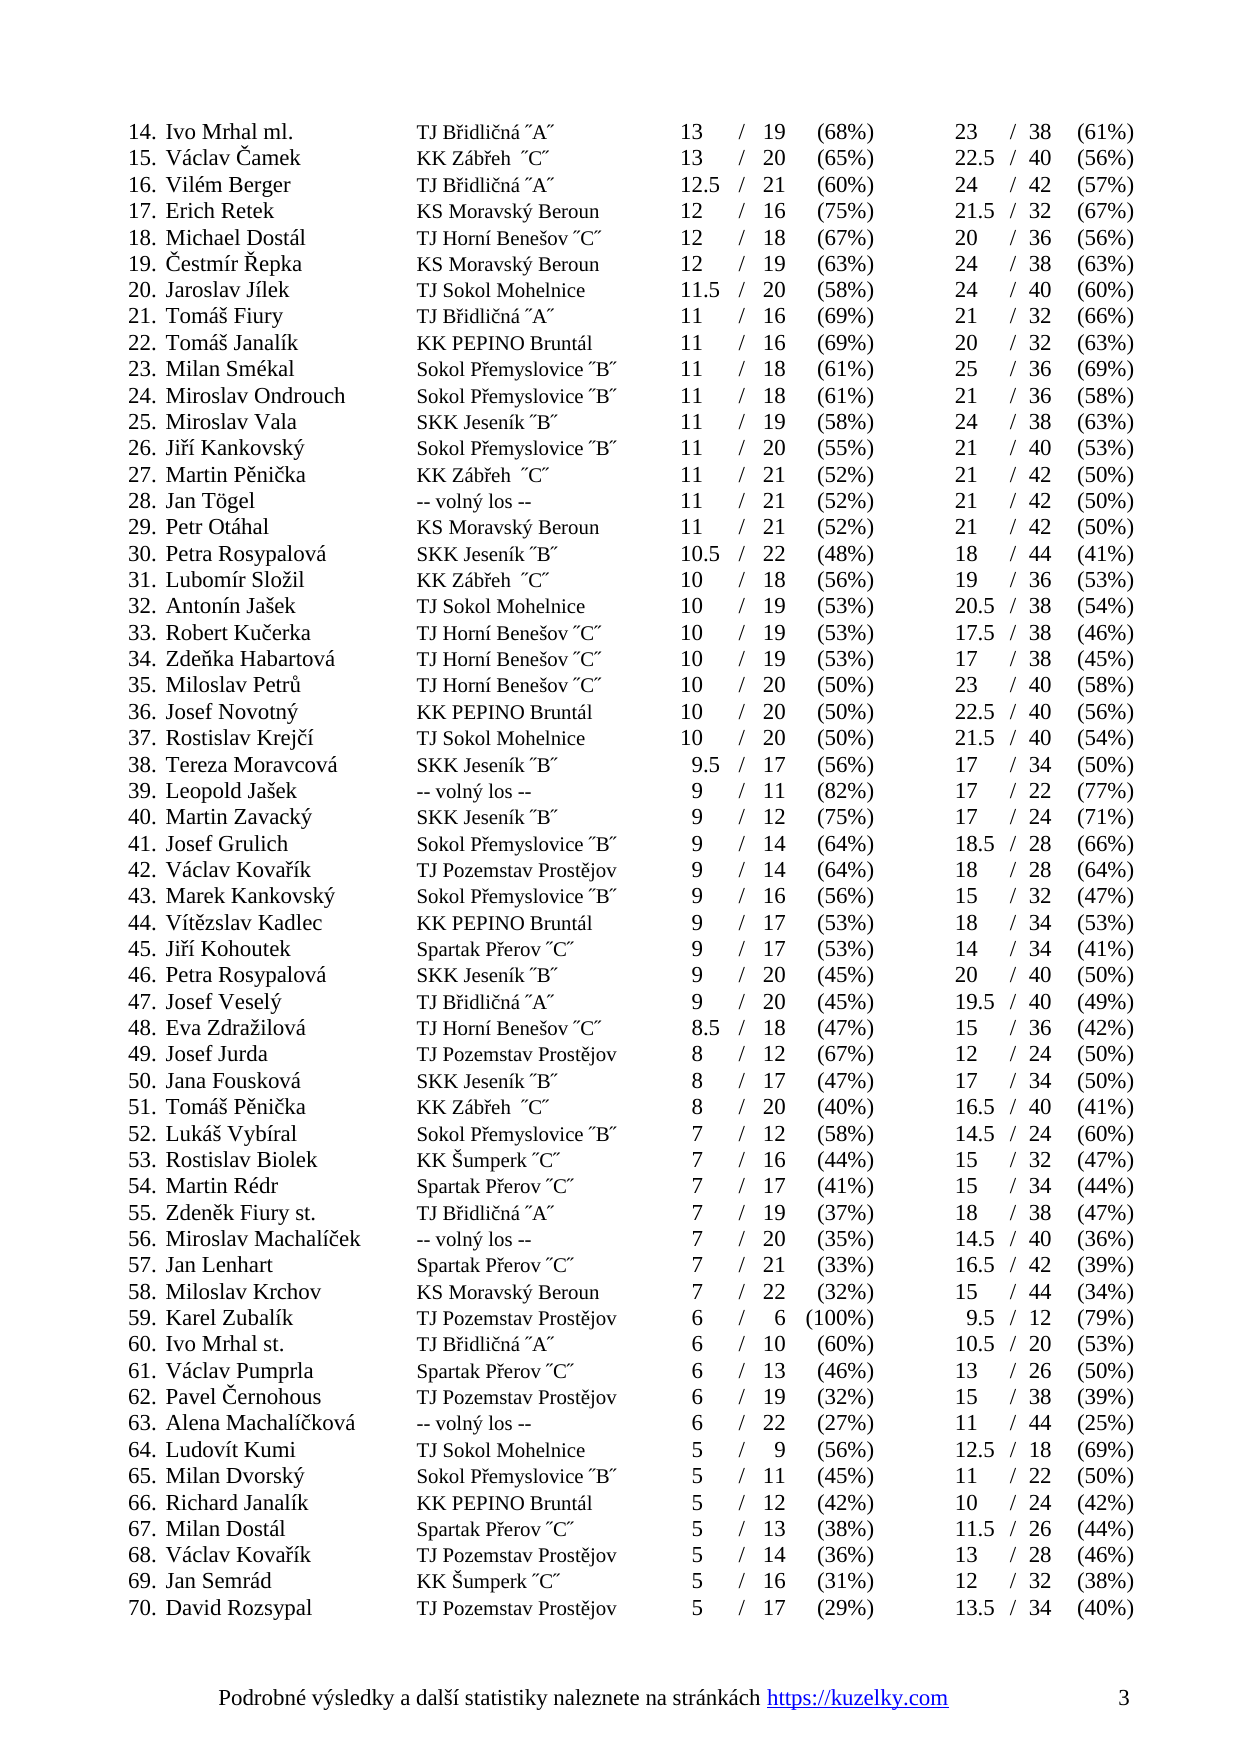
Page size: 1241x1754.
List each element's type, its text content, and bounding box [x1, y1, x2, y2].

text 54. Martin Rédr Spartak Přerov ˝C˝ 7 / 17 (41%) 15 / 34 (44%) [106, 1172, 1134, 1199]
text 69. Jan Semrád KK Šumperk ˝C˝ 5 / 16 (31%) 12 / 32 (38%) [106, 1568, 1134, 1594]
text 52. Lukáš Vybíral Sokol Přemyslovice ˝B˝ 7 / 12 (58%) 14.5 / 24 (60%) [106, 1119, 1134, 1146]
text 42. Václav Kovařík TJ Pozemstav Prostějov 9 / 14 (64%) 18 / 28 (64%) [106, 856, 1134, 882]
text 51. Tomáš Pěnička KK Zábřeh ˝C˝ 8 / 20 (40%) 16.5 / 40 (41%) [106, 1093, 1134, 1119]
text 20. Jaroslav Jílek TJ Sokol Mohelnice 11.5 / 20 (58%) 24 / 40 (60%) [106, 276, 1134, 303]
text 17. Erich Retek KS Moravský Beroun 12 / 16 (75%) 21.5 / 32 (67%) [106, 197, 1134, 223]
text 30. Petra Rosypalová SKK Jeseník ˝B˝ 10.5 / 22 (48%) 18 / 44 (41%) [106, 540, 1134, 566]
text 29. Petr Otáhal KS Moravský Beroun 11 / 21 (52%) 21 / 42 (50%) [106, 513, 1134, 540]
text 21. Tomáš Fiury TJ Břidličná ˝A˝ 11 / 16 (69%) 21 / 32 (66%) [106, 303, 1134, 329]
text 23. Milan Smékal Sokol Přemyslovice ˝B˝ 11 / 18 (61%) 25 / 36 (69%) [106, 355, 1134, 382]
text 62. Pavel Černohous TJ Pozemstav Prostějov 6 / 19 (32%) 15 / 38 (39%) [106, 1383, 1134, 1409]
text 25. Miroslav Vala SKK Jeseník ˝B˝ 11 / 19 (58%) 24 / 38 (63%) [106, 408, 1134, 434]
text 48. Eva Zdražilová TJ Horní Benešov ˝C˝ 8.5 / 18 (47%) 15 / 36 (42%) [106, 1014, 1134, 1041]
text 24. Miroslav Ondrouch Sokol Přemyslovice ˝B˝ 11 / 18 (61%) 21 / 36 (58%) [106, 382, 1134, 408]
text 33. Robert Kučerka TJ Horní Benešov ˝C˝ 10 / 19 (53%) 17.5 / 38 (46%) [106, 619, 1134, 645]
text 44. Vítězslav Kadlec KK PEPINO Bruntál 9 / 17 (53%) 18 / 34 (53%) [106, 909, 1134, 935]
text 64. Ludovít Kumi TJ Sokol Mohelnice 5 / 9 (56%) 12.5 / 18 (69%) [106, 1436, 1134, 1462]
text 16. Vilém Berger TJ Břidličná ˝A˝ 12.5 / 21 (60%) 24 / 42 (57%) [106, 171, 1134, 197]
text 26. Jiří Kankovský Sokol Přemyslovice ˝B˝ 11 / 20 (55%) 21 / 40 (53%) [106, 434, 1134, 461]
text 14. Ivo Mrhal ml. TJ Břidličná ˝A˝ 13 / 19 (68%) 23 / 38 (61%) [106, 118, 1134, 144]
text 55. Zdeněk Fiury st. TJ Břidličná ˝A˝ 7 / 19 (37%) 18 / 38 (47%) [106, 1199, 1134, 1225]
text 45. Jiří Kohoutek Spartak Přerov ˝C˝ 9 / 17 (53%) 14 / 34 (41%) [106, 935, 1134, 961]
text 19. Čestmír Řepka KS Moravský Beroun 12 / 19 (63%) 24 / 38 (63%) [106, 250, 1134, 276]
text 63. Alena Machalíčková -- volný los -- 6 / 22 (27%) 11 / 44 (25%) [106, 1409, 1134, 1436]
text 67. Milan Dostál Spartak Přerov ˝C˝ 5 / 13 (38%) 11.5 / 26 (44%) [106, 1515, 1134, 1541]
text 15. Václav Čamek KK Zábřeh ˝C˝ 13 / 20 (65%) 22.5 / 40 (56%) [106, 144, 1134, 171]
text 36. Josef Novotný KK PEPINO Bruntál 10 / 20 (50%) 22.5 / 40 (56%) [106, 698, 1134, 724]
text 49. Josef Jurda TJ Pozemstav Prostějov 8 / 12 (67%) 12 / 24 (50%) [106, 1041, 1134, 1067]
text 66. Richard Janalík KK PEPINO Bruntál 5 / 12 (42%) 10 / 24 (42%) [106, 1488, 1134, 1515]
text 37. Rostislav Krejčí TJ Sokol Mohelnice 10 / 20 (50%) 21.5 / 40 (54%) [106, 724, 1134, 751]
text 65. Milan Dvorský Sokol Přemyslovice ˝B˝ 5 / 11 (45%) 11 / 22 (50%) [106, 1462, 1134, 1488]
text 39. Leopold Jašek -- volný los -- 9 / 11 (82%) 17 / 22 (77%) [106, 777, 1134, 803]
text 34. Zdeňka Habartová TJ Horní Benešov ˝C˝ 10 / 19 (53%) 17 / 38 (45%) [106, 645, 1134, 672]
text 41. Josef Grulich Sokol Přemyslovice ˝B˝ 9 / 14 (64%) 18.5 / 28 (66%) [106, 830, 1134, 856]
text 58. Miloslav Krchov KS Moravský Beroun 7 / 22 (32%) 15 / 44 (34%) [106, 1278, 1134, 1304]
text 22. Tomáš Janalík KK PEPINO Bruntál 11 / 16 (69%) 20 / 32 (63%) [106, 329, 1134, 355]
text 57. Jan Lenhart Spartak Přerov ˝C˝ 7 / 21 (33%) 16.5 / 42 (39%) [106, 1251, 1134, 1278]
text 53. Rostislav Biolek KK Šumperk ˝C˝ 7 / 16 (44%) 15 / 32 (47%) [106, 1146, 1134, 1172]
text 18. Michael Dostál TJ Horní Benešov ˝C˝ 12 / 18 (67%) 20 / 36 (56%) [106, 223, 1134, 250]
text 43. Marek Kankovský Sokol Přemyslovice ˝B˝ 9 / 16 (56%) 15 / 32 (47%) [106, 882, 1134, 909]
text 68. Václav Kovařík TJ Pozemstav Prostějov 5 / 14 (36%) 13 / 28 (46%) [106, 1541, 1134, 1568]
text 35. Miloslav Petrů TJ Horní Benešov ˝C˝ 10 / 20 (50%) 23 / 40 (58%) [106, 672, 1134, 698]
text 31. Lubomír Složil KK Zábřeh ˝C˝ 10 / 18 (56%) 19 / 36 (53%) [106, 566, 1134, 592]
text 47. Josef Veselý TJ Břidličná ˝A˝ 9 / 20 (45%) 19.5 / 40 (49%) [106, 988, 1134, 1014]
text 50. Jana Fousková SKK Jeseník ˝B˝ 8 / 17 (47%) 17 / 34 (50%) [106, 1067, 1134, 1093]
text 60. Ivo Mrhal st. TJ Břidličná ˝A˝ 6 / 10 (60%) 10.5 / 20 (53%) [106, 1330, 1134, 1357]
text 56. Miroslav Machalíček -- volný los -- 7 / 20 (35%) 14.5 / 40 (36%) [106, 1225, 1134, 1251]
text 40. Martin Zavacký SKK Jeseník ˝B˝ 9 / 12 (75%) 17 / 24 (71%) [106, 803, 1134, 830]
text 32. Antonín Jašek TJ Sokol Mohelnice 10 / 19 (53%) 20.5 / 38 (54%) [106, 592, 1134, 619]
text 38. Tereza Moravcová SKK Jeseník ˝B˝ 9.5 / 17 (56%) 17 / 34 (50%) [106, 751, 1134, 777]
text 46. Petra Rosypalová SKK Jeseník ˝B˝ 9 / 20 (45%) 20 / 40 (50%) [106, 961, 1134, 988]
text 59. Karel Zubalík TJ Pozemstav Prostějov 6 / 6 (100%) 9.5 / 12 (79%) [106, 1304, 1134, 1330]
text 28. Jan Tögel -- volný los -- 11 / 21 (52%) 21 / 42 (50%) [106, 487, 1134, 513]
text 27. Martin Pěnička KK Zábřeh ˝C˝ 11 / 21 (52%) 21 / 42 (50%) [106, 461, 1134, 487]
text 70. David Rozsypal TJ Pozemstav Prostějov 5 / 17 (29%) 13.5 / 34 (40%) [106, 1594, 1134, 1620]
text 61. Václav Pumprla Spartak Přerov ˝C˝ 6 / 13 (46%) 13 / 26 (50%) [106, 1357, 1134, 1383]
